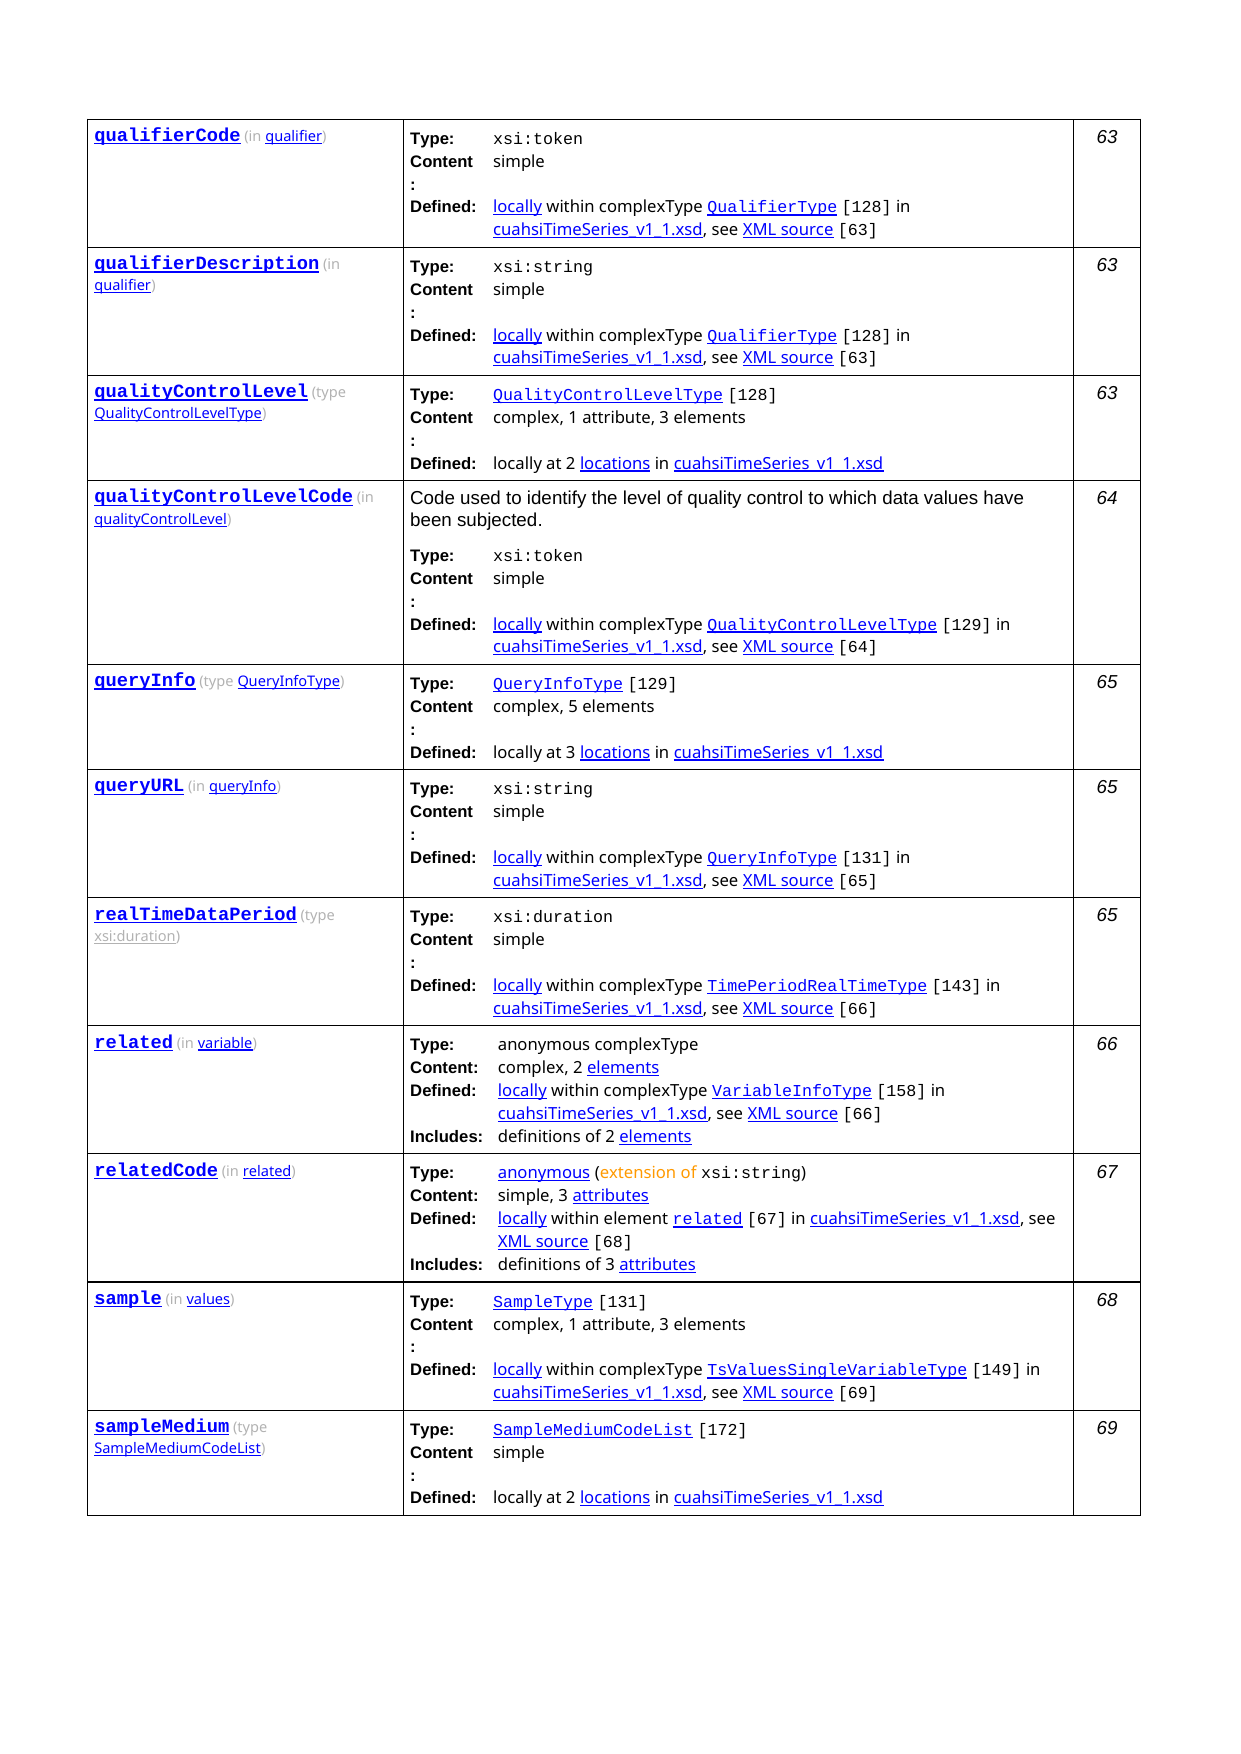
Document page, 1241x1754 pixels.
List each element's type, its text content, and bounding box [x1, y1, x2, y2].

table_cell queryInfo (type QueryInfoType) [88, 665, 403, 769]
table_cell relatedCode (in related) [88, 1154, 403, 1281]
table_cell [404, 1411, 1073, 1515]
table_cell realTimeDataPeriod (type xsi:duration) [88, 898, 403, 1025]
table_cell 57 [1074, 376, 1140, 480]
table_cell related (in variable) [88, 1026, 403, 1153]
table_cell [404, 1283, 1073, 1409]
table_cell Code used to identify the level of quality control to which data values have been subjected. [404, 481, 1073, 664]
table_cell [404, 898, 1073, 1025]
table_cell [404, 248, 1073, 375]
table_cell 62 [1074, 1411, 1140, 1515]
table_cell [404, 120, 1073, 247]
table_cell [404, 1026, 1073, 1153]
table_cell qualifierDescription (in qualifier) [88, 248, 403, 375]
table_cell queryURL (in queryInfo) [88, 770, 403, 897]
table_cell 59 [1074, 1026, 1140, 1153]
table_cell 61 [1074, 1283, 1140, 1409]
table_cell 57 [1074, 248, 1140, 375]
table_cell 58 [1074, 481, 1140, 664]
table_cell [404, 376, 1073, 480]
table_cell qualityControlLevelCode (in qualityControlLevel) [88, 481, 403, 664]
table_cell qualityControlLevel (type QualityControlLevelType) [88, 376, 403, 480]
table_cell 59 [1074, 770, 1140, 897]
table_cell 59 [1074, 898, 1140, 1025]
table_cell 60 [1074, 1154, 1140, 1281]
table_cell qualifierCode (in qualifier) [88, 120, 403, 247]
table_cell 58 [1074, 665, 1140, 769]
table_cell [404, 665, 1073, 769]
table_cell sampleMedium (type SampleMediumCodeList) [88, 1411, 403, 1515]
table_cell 56 [1074, 120, 1140, 247]
table_cell sample (in values) [88, 1283, 403, 1409]
table_cell [404, 770, 1073, 897]
table_cell [404, 1154, 1073, 1281]
